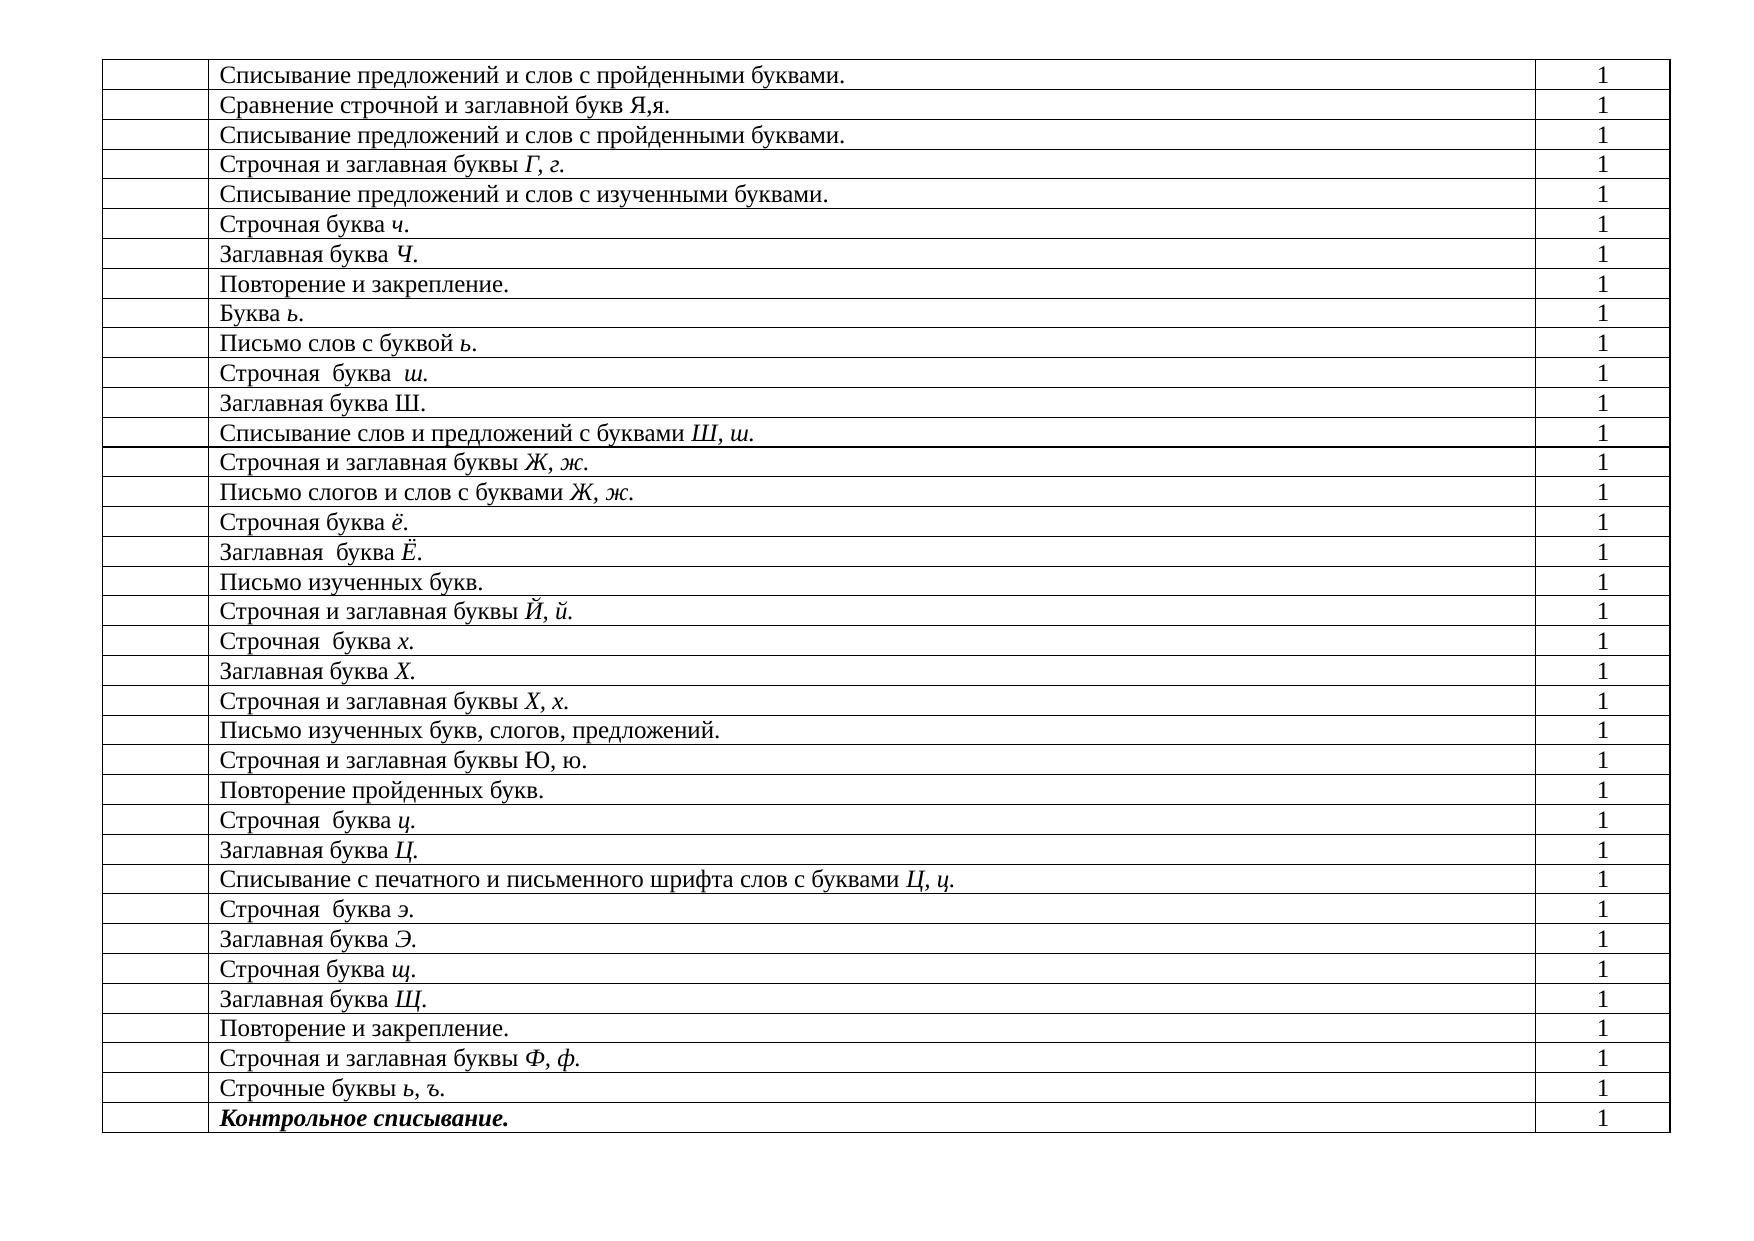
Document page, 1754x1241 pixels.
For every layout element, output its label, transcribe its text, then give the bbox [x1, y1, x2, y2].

table_cell Списывание предложений и слов с изученными буквами. [209, 179, 1535, 208]
table_cell Строчная буква ц. [209, 805, 1535, 834]
table_cell Заглавная буква Х. [209, 656, 1535, 685]
table_cell 1 [1536, 150, 1669, 178]
table_cell [103, 60, 208, 89]
table_cell [103, 209, 208, 238]
table_cell 1 [1536, 358, 1669, 387]
table_cell Строчные буквы ь, ъ. [209, 1073, 1535, 1102]
table_cell [103, 954, 208, 983]
table_cell [103, 120, 208, 148]
table_cell 1 [1536, 507, 1669, 536]
table_cell 1 [1536, 60, 1669, 89]
table_cell 1 [1536, 1043, 1669, 1072]
table_cell [103, 626, 208, 655]
table_cell Повторение и закрепление. [209, 269, 1535, 297]
table_cell [103, 388, 208, 417]
table_cell [103, 299, 208, 327]
table_cell Заглавная буква Щ. [209, 984, 1535, 1012]
table_cell Строчная буква щ. [209, 954, 1535, 983]
table_cell Сравнение строчной и заглавной букв Я,я. [209, 90, 1535, 119]
table_cell [103, 239, 208, 268]
table_cell [103, 1014, 208, 1042]
table_cell 1 [1536, 567, 1669, 595]
table_cell 1 [1536, 209, 1669, 238]
table_cell 1 [1536, 120, 1669, 148]
table_cell [103, 775, 208, 804]
table_cell [103, 1073, 208, 1102]
table_cell Строчная буква ш. [209, 358, 1535, 387]
table_cell Письмо слогов и слов с буквами Ж, ж. [209, 477, 1535, 506]
table_cell Заглавная буква Ё. [209, 537, 1535, 566]
table_cell 1 [1536, 626, 1669, 655]
table_cell Строчная и заглавная буквы Х, х. [209, 686, 1535, 714]
table_cell 1 [1536, 90, 1669, 119]
table_cell [103, 537, 208, 566]
table_cell 1 [1536, 686, 1669, 714]
table_cell [103, 894, 208, 923]
table_cell 1 [1536, 984, 1669, 1012]
table_cell 1 [1536, 805, 1669, 834]
table_cell 1 [1536, 179, 1669, 208]
table_cell Заглавная буква Э. [209, 924, 1535, 953]
table_cell [103, 418, 208, 446]
table_cell 1 [1536, 269, 1669, 297]
table_cell 1 [1536, 1073, 1669, 1102]
table_cell 1 [1536, 924, 1669, 953]
table_cell Заглавная буква Ч. [209, 239, 1535, 268]
table_cell [103, 865, 208, 893]
table_cell 1 [1536, 299, 1669, 327]
table_cell Строчная и заглавная буквы Й, й. [209, 596, 1535, 625]
table_cell 1 [1536, 448, 1669, 476]
table_cell [103, 507, 208, 536]
table_cell 1 [1536, 716, 1669, 744]
table_cell 1 [1536, 596, 1669, 625]
table_cell 1 [1536, 1014, 1669, 1042]
table_cell [103, 835, 208, 863]
table_cell Списывание с печатного и письменного шрифта слов с буквами Ц, ц. [209, 865, 1535, 893]
table_cell Буква ь. [209, 299, 1535, 327]
table_cell 1 [1536, 835, 1669, 863]
table_cell [103, 596, 208, 625]
table_cell [103, 269, 208, 297]
table_cell [103, 1103, 208, 1132]
table_cell [103, 686, 208, 714]
table_cell [103, 328, 208, 357]
table_cell 1 [1536, 775, 1669, 804]
table_cell 1 [1536, 656, 1669, 685]
table_cell [103, 567, 208, 595]
table_cell Строчная буква ч. [209, 209, 1535, 238]
table_cell 1 [1536, 745, 1669, 774]
table_cell 1 [1536, 328, 1669, 357]
table_cell [103, 745, 208, 774]
table_cell Строчная буква э. [209, 894, 1535, 923]
table_cell Письмо изученных букв, слогов, предложений. [209, 716, 1535, 744]
table_cell [103, 179, 208, 208]
table_cell 1 [1536, 239, 1669, 268]
table_cell [103, 358, 208, 387]
table_cell [103, 90, 208, 119]
table_cell 1 [1536, 954, 1669, 983]
table_cell 1 [1536, 1103, 1669, 1132]
table_cell [103, 1043, 208, 1072]
table_cell [103, 656, 208, 685]
table_cell Строчная и заглавная буквы Ю, ю. [209, 745, 1535, 774]
table_cell [103, 477, 208, 506]
table_cell Списывание предложений и слов с пройденными буквами. [209, 120, 1535, 148]
table_cell Письмо изученных букв. [209, 567, 1535, 595]
table_cell [103, 716, 208, 744]
table_cell [103, 150, 208, 178]
table_cell [103, 805, 208, 834]
table_cell Строчная буква х. [209, 626, 1535, 655]
table_cell [103, 984, 208, 1012]
table_cell Строчная буква ё. [209, 507, 1535, 536]
table_cell Заглавная буква Ш. [209, 388, 1535, 417]
table_cell 1 [1536, 477, 1669, 506]
table_cell Письмо слов с буквой ь. [209, 328, 1535, 357]
table_cell 1 [1536, 388, 1669, 417]
table_cell 1 [1536, 537, 1669, 566]
table_cell Строчная и заглавная буквы Г, г. [209, 150, 1535, 178]
table_cell Повторение и закрепление. [209, 1014, 1535, 1042]
table_cell Строчная и заглавная буквы Ф, ф. [209, 1043, 1535, 1072]
table_cell 1 [1536, 418, 1669, 446]
table_cell Заглавная буква Ц. [209, 835, 1535, 863]
table_cell Списывание слов и предложений с буквами Ш, ш. [209, 418, 1535, 446]
table_cell Строчная и заглавная буквы Ж, ж. [209, 448, 1535, 476]
table_cell Списывание предложений и слов с пройденными буквами. [209, 60, 1535, 89]
table_cell Повторение пройденных букв. [209, 775, 1535, 804]
table_cell [103, 448, 208, 476]
table_cell [103, 924, 208, 953]
table_cell 1 [1536, 894, 1669, 923]
table_cell 1 [1536, 865, 1669, 893]
table_cell Контрольное списывание. [209, 1103, 1535, 1132]
